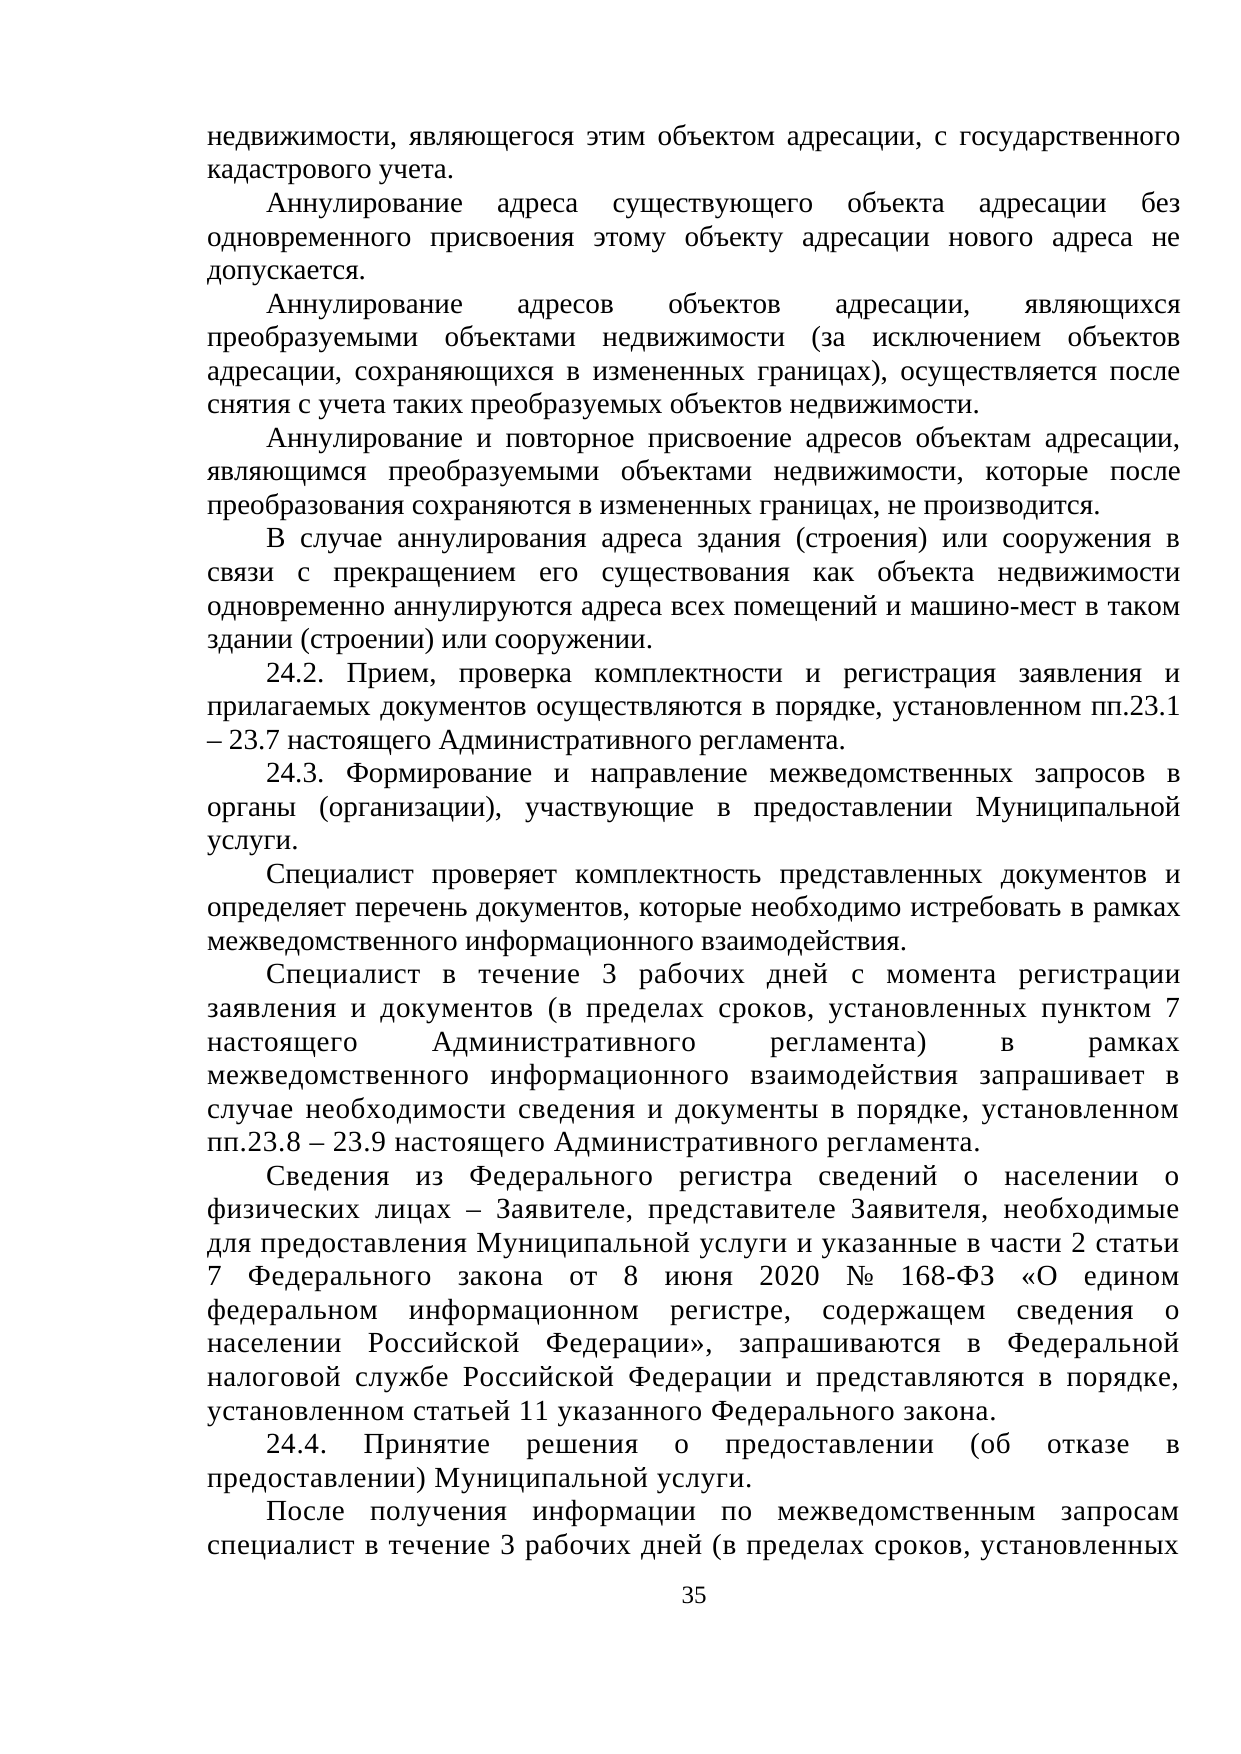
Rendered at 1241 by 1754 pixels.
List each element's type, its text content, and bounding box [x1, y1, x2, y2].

text В случае аннулирования адреса здания (строения) или сооружения в связи с прекращением его существования как объекта недвижимости одновременно аннулируются адреса всех помещений и машино-мест в таком здании (строении) или сооружении. [207, 521, 1181, 655]
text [207, 1493, 1181, 1560]
text Аннулирование и повторное присвоение адресов объектам адресации, являющимся преобразуемыми объектами недвижимости, которые после преобразования сохраняются в измененных границах, не производится. [207, 420, 1181, 521]
text 24.2. Прием, проверка комплектности и регистрация заявления и прилагаемых документов осуществляются в порядке, установленном пп.23.1 – 23.7 настоящего Административного регламента. [207, 655, 1181, 755]
text Аннулирование адреса существующего объекта адресации без одновременного присвоения этому объекту адресации нового адреса не допускается. [207, 185, 1181, 286]
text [207, 118, 1181, 185]
text Аннулирование адресов объектов адресации, являющихся преобразуемыми объектами недвижимости (за исключением объектов адресации, сохраняющихся в измененных границах), осуществляется после снятия с учета таких преобразуемых объектов недвижимости. [207, 286, 1181, 420]
text Сведения из Федерального регистра сведений о населении о физических лицах – Заявителе, представителе Заявителя, необходимые для предоставления Муниципальной услуги и указанные в части 2 статьи 7 Федерального закона от 8 июня 2020 № 168-ФЗ «О едином федеральном информационном регистре, содержащем сведения о населении Российской Федерации», запрашиваются в Федеральной налоговой службе Российской Федерации и представляются в порядке, установленном статьей 11 указанного Федерального закона. [207, 1158, 1181, 1426]
text 24.3. Формирование и направление межведомственных запросов в органы (организации), участвующие в предоставлении Муниципальной услуги. [207, 755, 1181, 856]
text Специалист проверяет комплектность представленных документов и определяет перечень документов, которые необходимо истребовать в рамках межведомственного информационного взаимодействия. [207, 856, 1181, 957]
text 24.4. Принятие решения о предоставлении (об отказе в предоставлении) Муниципальной услуги. [207, 1426, 1181, 1493]
text Специалист в течение 3 рабочих дней с момента регистрации заявления и документов (в пределах сроков, установленных пунктом 7 настоящего Административного регламента) в рамках межведомственного информационного взаимодействия запрашивает в случае необходимости сведения и документы в порядке, установленном пп.23.8 – 23.9 настоящего Административного регламента. [207, 957, 1181, 1158]
